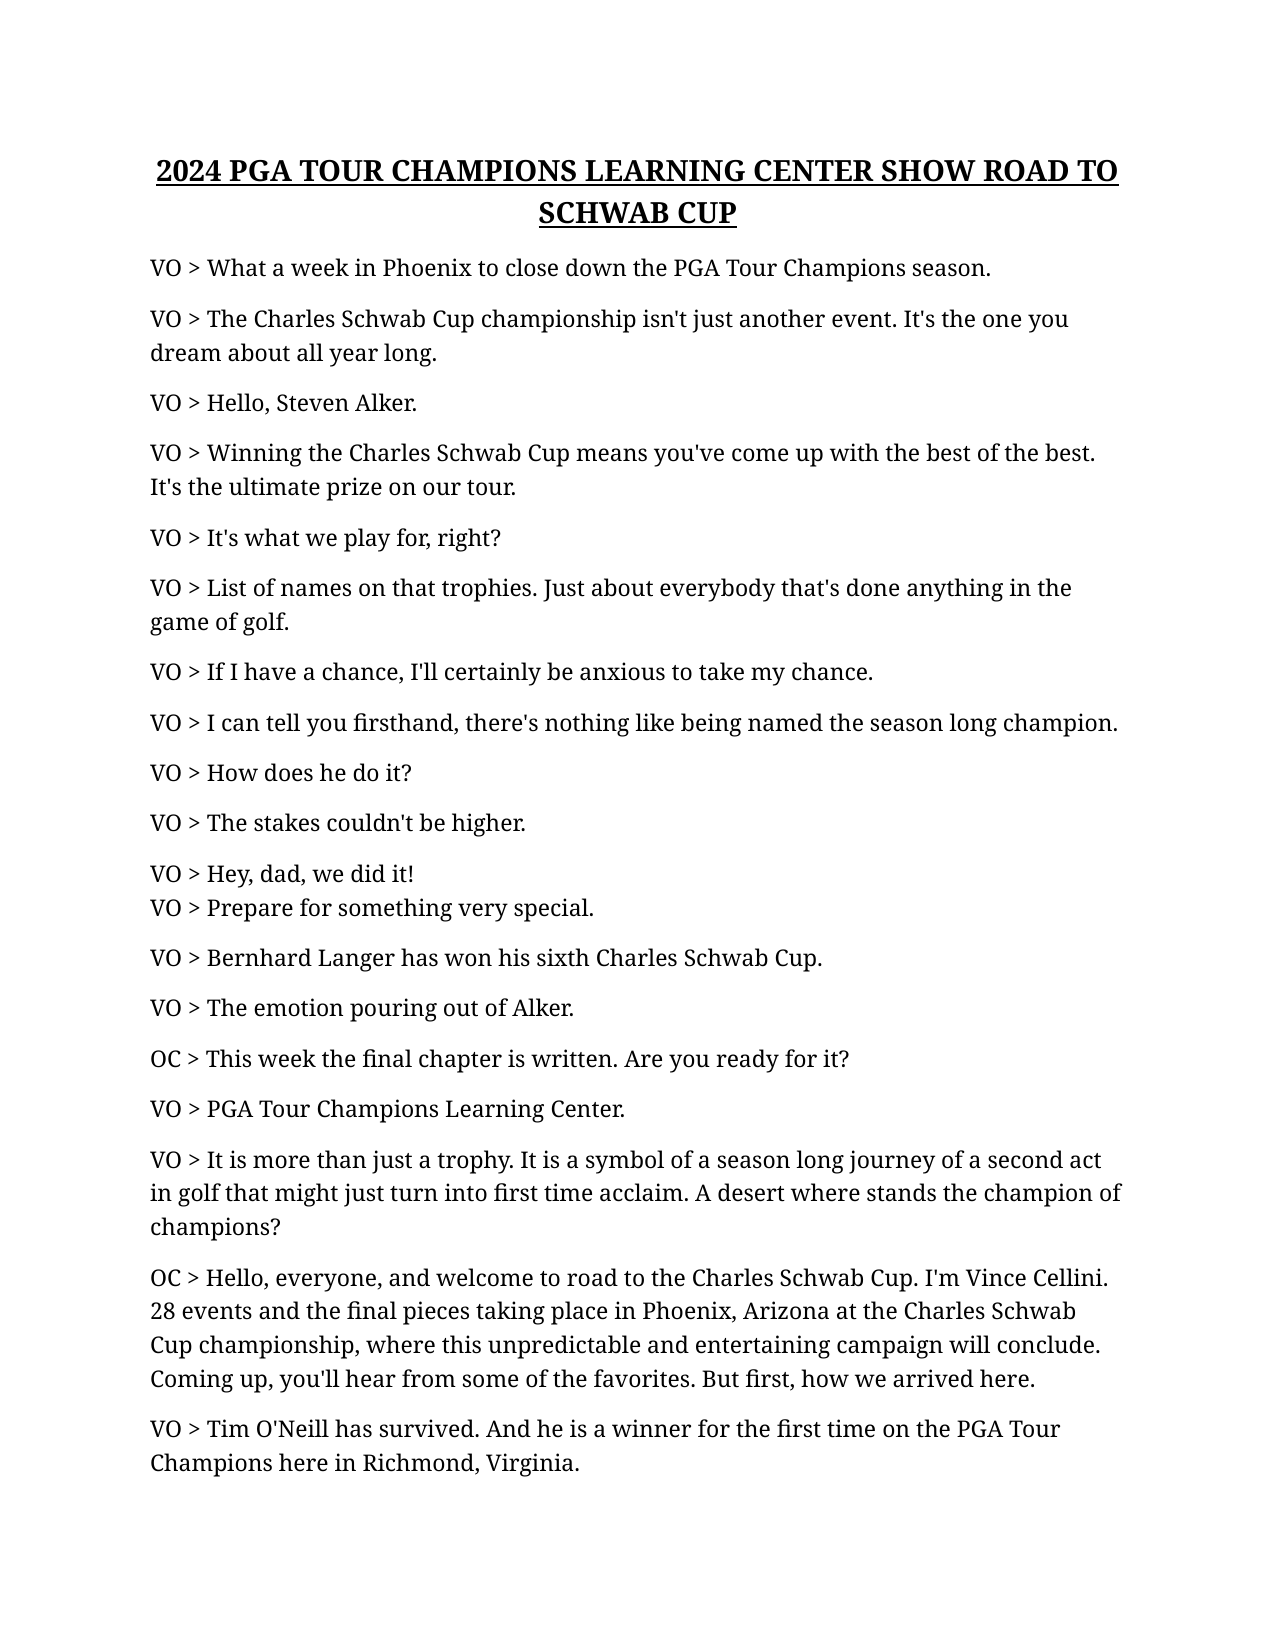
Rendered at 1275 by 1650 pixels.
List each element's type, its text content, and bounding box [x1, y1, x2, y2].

text VO > What a week in Phoenix to close down the PGA Tour Champions season. [150, 252, 1125, 283]
text VO > The Charles Schwab Cup championship isn't just another event. It's the one you dream about all year long. [150, 303, 1125, 368]
text OC > This week the final chapter is written. Are you ready for it? [150, 1043, 1125, 1074]
text VO > I can tell you firsthand, there's nothing like being named the season long champion. [150, 706, 1125, 738]
text VO > It is more than just a trophy. It is a symbol of a season long journey of a second act in golf that might just turn into first time acclaim. A desert where stands the champion of champions? [150, 1143, 1125, 1242]
text 2024 PGA TOUR CHAMPIONS LEARNING CENTER SHOW ROAD TO SCHWAB CUP [150, 150, 1125, 232]
text VO > PGA Tour Champions Learning Center. [150, 1093, 1125, 1124]
text VO > Tim O'Neill has survived. And he is a winner for the first time on the PGA Tour Champions here in Richmond, Virginia. [150, 1413, 1125, 1478]
text VO > Winning the Charles Schwab Cup means you've come up with the best of the best. It's the ultimate prize on our tour. [150, 437, 1125, 502]
text VO > List of names on that trophies. Just about everybody that's done anything in the game of golf. [150, 572, 1125, 637]
text VO > The emotion pouring out of Alker. [150, 992, 1125, 1023]
text VO > If I have a chance, I'll certainly be anxious to take my chance. [150, 656, 1125, 687]
text VO > Hey, dad, we did it! VO > Prepare for something very special. [150, 858, 1125, 923]
text VO > It's what we play for, right? [150, 521, 1125, 553]
text VO > The stakes couldn't be higher. [150, 807, 1125, 838]
text VO > Bernhard Langer has won his sixth Charles Schwab Cup. [150, 942, 1125, 973]
text VO > How does he do it? [150, 757, 1125, 788]
text OC > Hello, everyone, and welcome to road to the Charles Schwab Cup. I'm Vince Cellini. 28 events and the final pieces taking place in Phoenix, Arizona at the Charles Schwab Cup championship, where this unpredictable and entertaining campaign will conclude. Coming up, you'll hear from some of the favorites. But first, how we arrived here. [150, 1261, 1125, 1394]
text VO > Hello, Steven Alker. [150, 387, 1125, 418]
